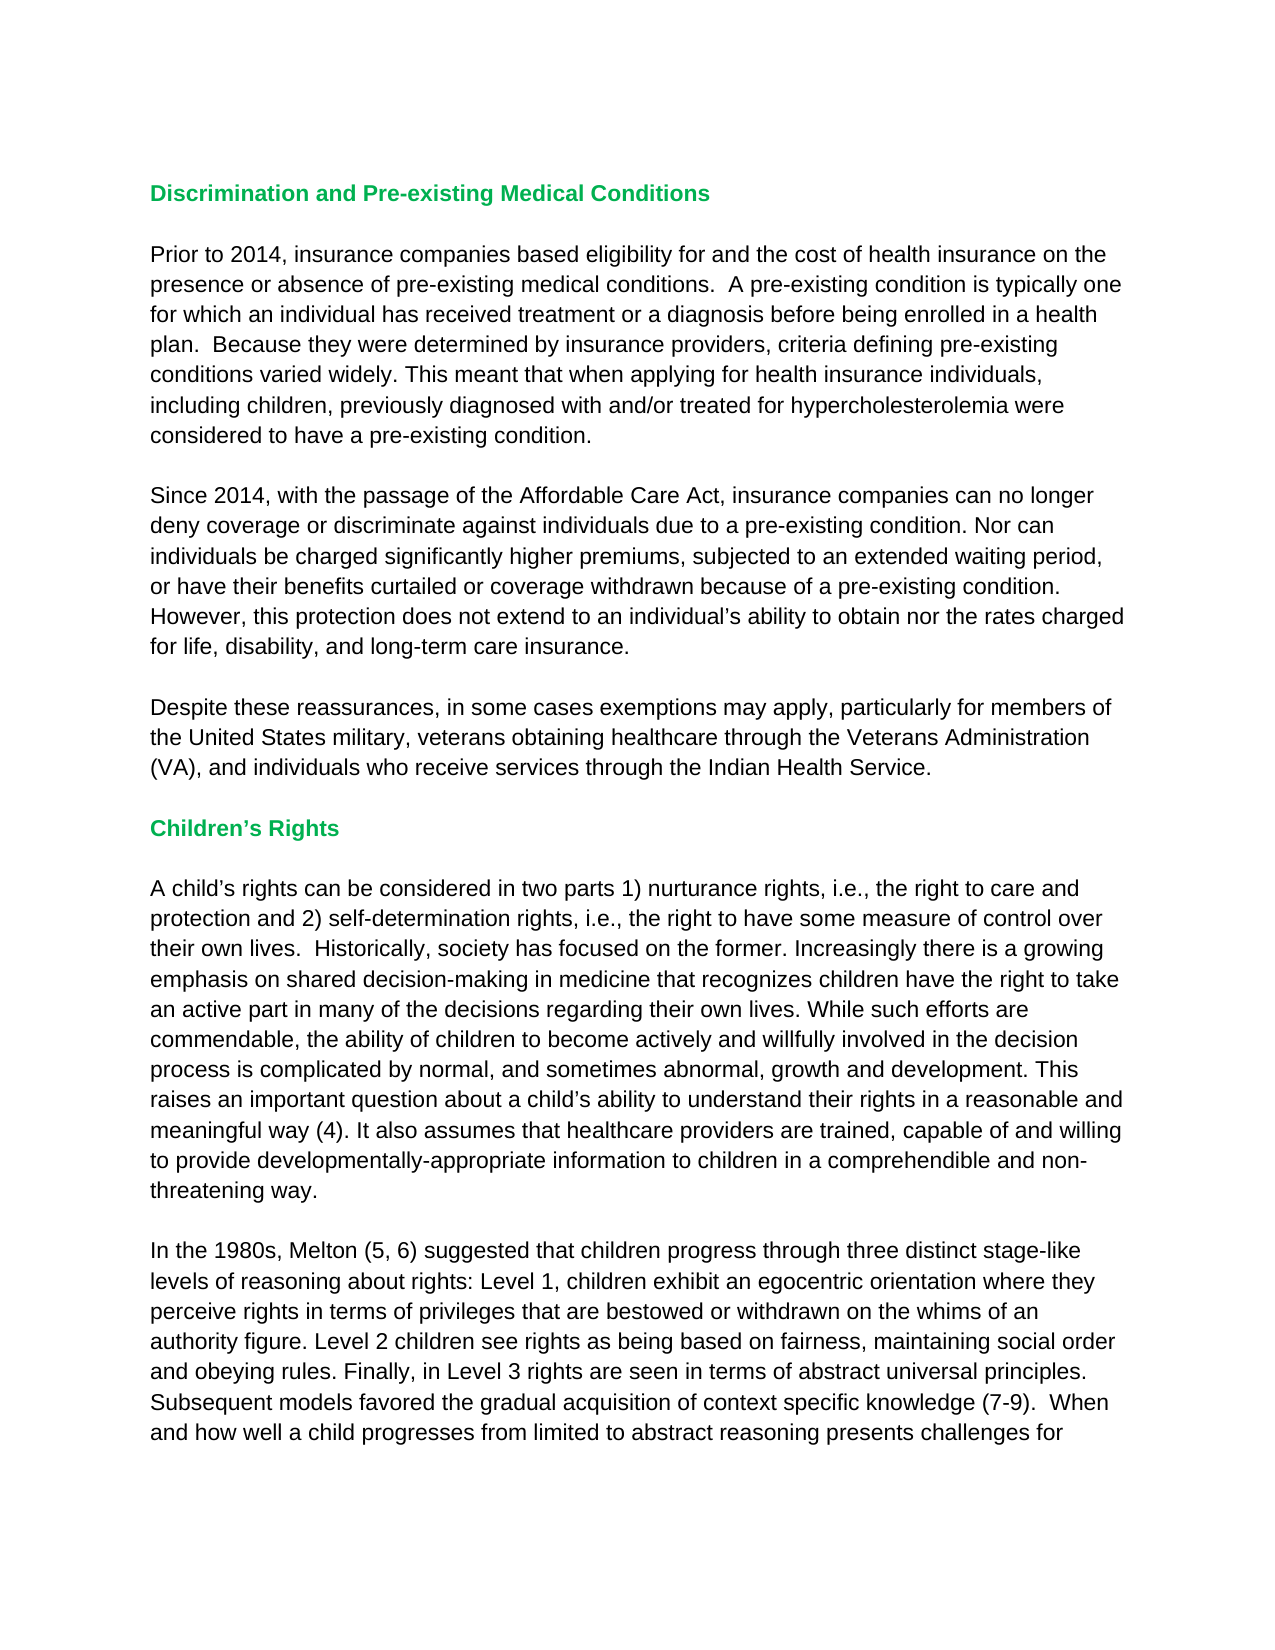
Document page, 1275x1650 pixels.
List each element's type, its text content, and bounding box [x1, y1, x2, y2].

text Despite these reassurances, in some cases exemptions may apply, particularly for members of the United States military, veterans obtaining healthcare through the Veterans Administration (VA), and individuals who receive services through the Indian Health Service. [150, 694, 1125, 781]
text Prior to 2014, insurance companies based eligibility for and the cost of health insurance on the presence or absence of pre-existing medical conditions. A pre-existing condition is typically one for which an individual has received treatment or a diagnosis before being enrolled in a health plan. Because they were determined by insurance providers, criteria defining pre-existing conditions varied widely. This meant that when applying for health insurance individuals, including children, previously diagnosed with and/or treated for hypercholesterolemia were considered to have a pre-existing condition. [150, 241, 1125, 448]
text Children’s Rights [150, 814, 1125, 841]
text A child’s rights can be considered in two parts 1) nurturance rights, i.e., the right to care and protection and 2) self-determination rights, i.e., the right to have some measure of control over their own lives. Historically, society has focused on the former. Increasingly there is a growing emphasis on shared decision-making in medicine that recognizes children have the right to take an active part in many of the decisions regarding their own lives. While such efforts are commendable, the ability of children to become actively and willfully involved in the decision process is complicated by normal, and sometimes abnormal, growth and development. This raises an important question about a child’s ability to understand their rights in a reasonable and meaningful way (4). It also assumes that healthcare providers are trained, capable of and willing to provide developmentally-appropriate information to children in a comprehendible and non-threatening way. [150, 875, 1125, 1203]
text Since 2014, with the passage of the Affordable Care Act, insurance companies can no longer deny coverage or discriminate against individuals due to a pre-existing condition. Nor can individuals be charged significantly higher premiums, subjected to an extended waiting period, or have their benefits curtailed or coverage withdrawn because of a pre-existing condition. However, this protection does not extend to an individual’s ability to obtain nor the rates charged for life, disability, and long-term care insurance. [150, 482, 1125, 660]
text Discrimination and Pre-existing Medical Conditions [150, 180, 1125, 207]
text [150, 1237, 1125, 1445]
